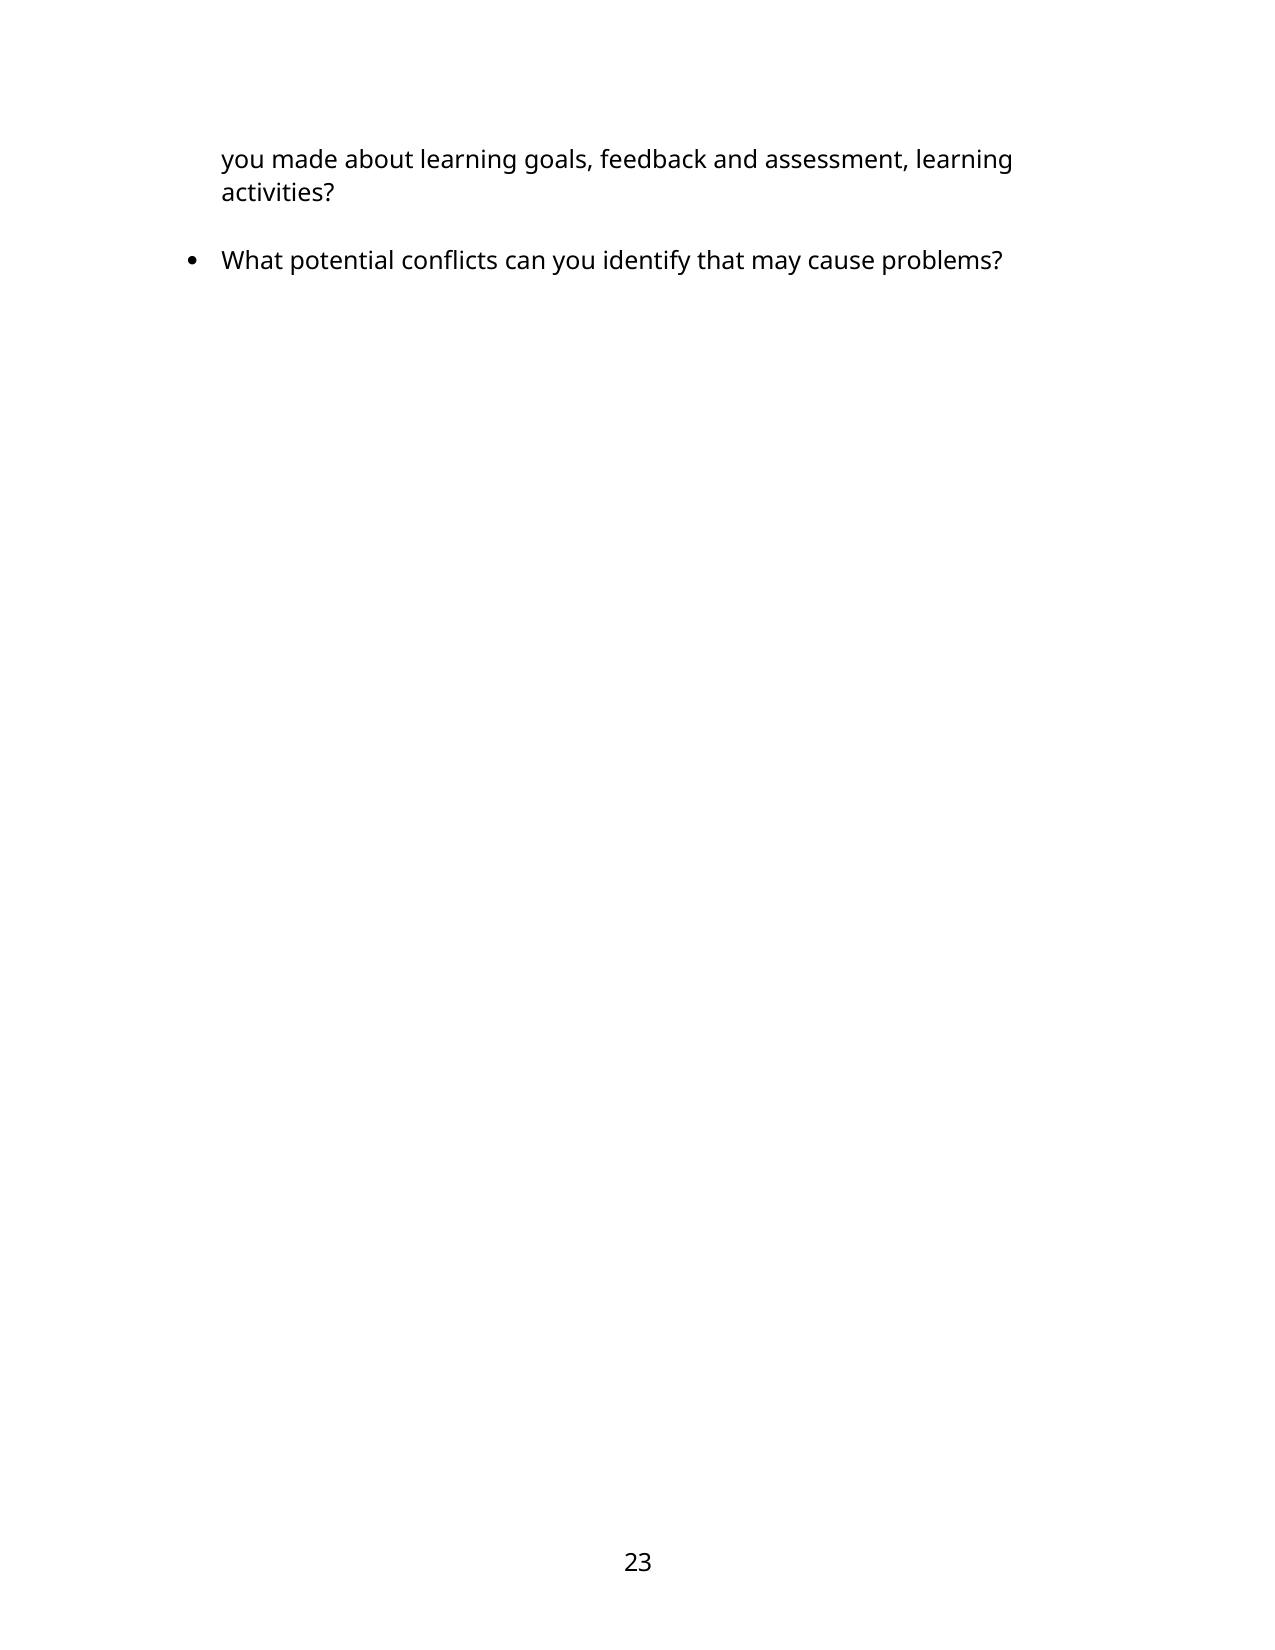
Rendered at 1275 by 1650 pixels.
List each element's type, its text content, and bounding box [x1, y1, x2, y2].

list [188, 142, 1072, 208]
list What potential conflicts can you identify that may cause problems? [188, 243, 1125, 277]
